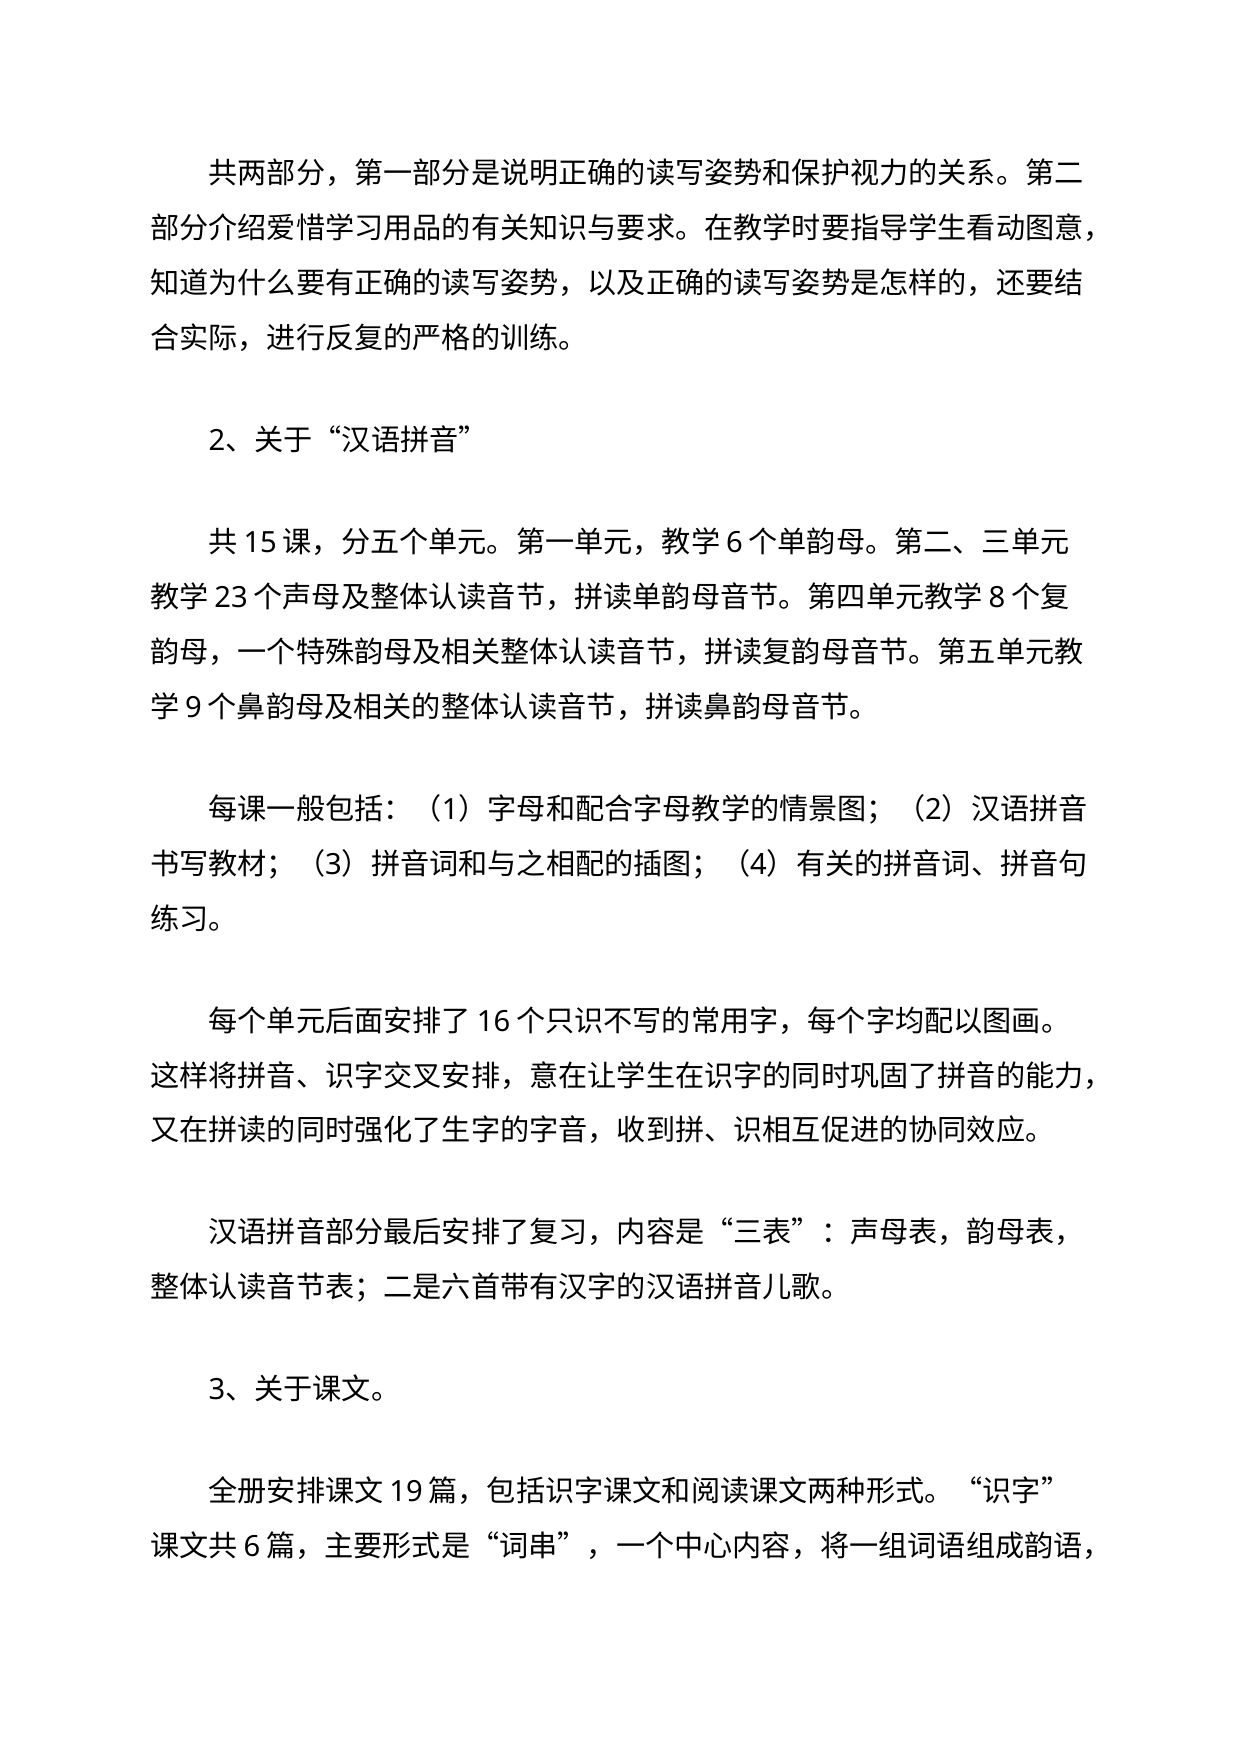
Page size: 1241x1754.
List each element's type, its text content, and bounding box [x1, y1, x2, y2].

text 3、关于课文。 [150, 1365, 1090, 1408]
text 2、关于“汉语拼音” [150, 416, 1090, 459]
text 共15课，分五个单元。第一单元，教学6个单韵母。第二、三单元教学23个声母及整体认读音节，拼读单韵母音节。第四单元教学8个复韵母，一个特殊韵母及相关整体认读音节，拼读复韵母音节。第五单元教学9个鼻韵母及相关的整体认读音节，拼读鼻韵母音节。 [150, 518, 1090, 726]
text 汉语拼音部分最后安排了复习，内容是“三表”：声母表，韵母表，整体认读音节表；二是六首带有汉字的汉语拼音儿歌。 [150, 1209, 1090, 1306]
text 每个单元后面安排了16个只识不写的常用字，每个字均配以图画。这样将拼音、识字交叉安排，意在让学生在识字的同时巩固了拼音的能力，又在拼读的同时强化了生字的字音，收到拼、识相互促进的协同效应。 [150, 997, 1090, 1149]
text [150, 1467, 1090, 1565]
text 每课一般包括：（1）字母和配合字母教学的情景图；（2）汉语拼音书写教材；（3）拼音词和与之相配的插图；（4）有关的拼音词、拼音句练习。 [150, 785, 1090, 938]
text 共两部分，第一部分是说明正确的读写姿势和保护视力的关系。第二部分介绍爱惜学习用品的有关知识与要求。在教学时要指导学生看动图意，知道为什么要有正确的读写姿势，以及正确的读写姿势是怎样的，还要结合实际，进行反复的严格的训练。 [150, 150, 1090, 357]
